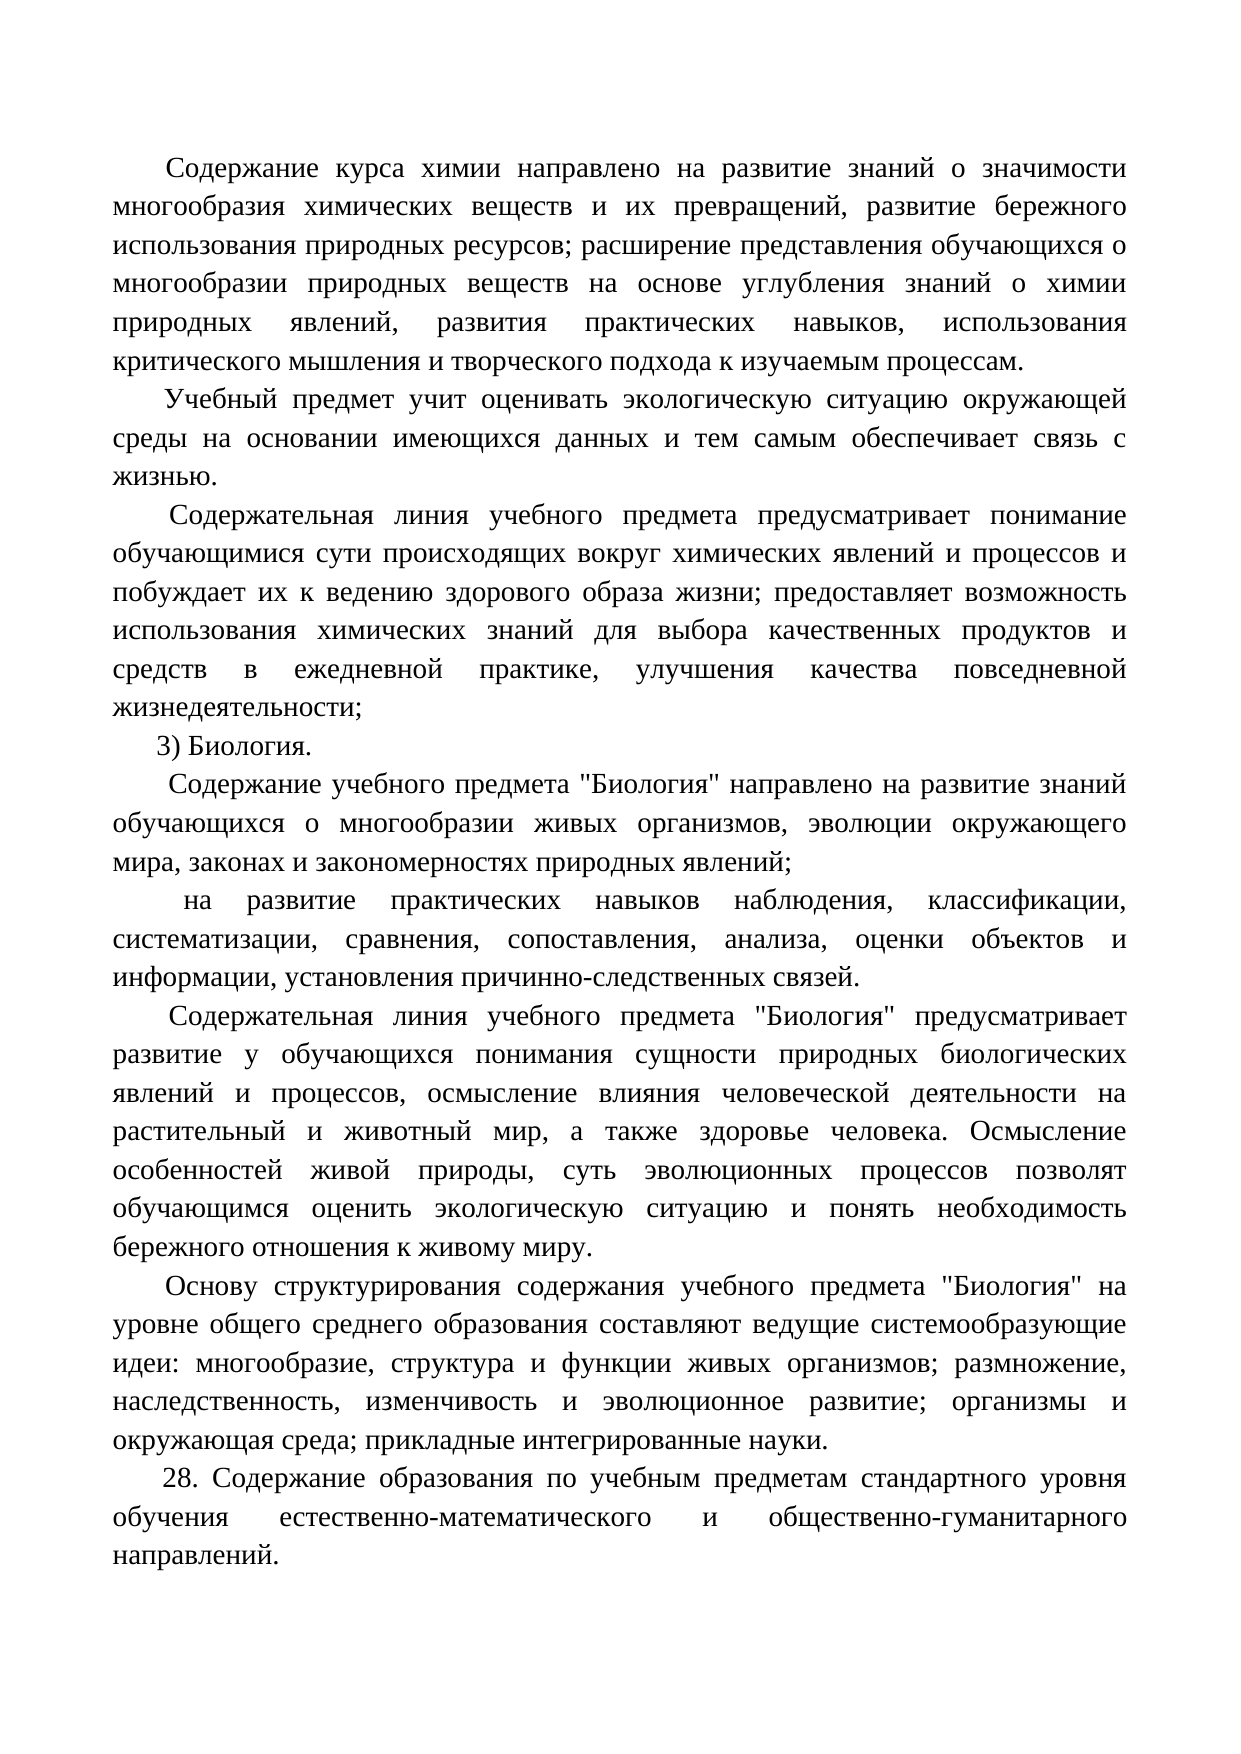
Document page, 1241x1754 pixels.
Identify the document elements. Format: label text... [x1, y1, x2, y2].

text 28. Содержание образования по учебным предметам стандартного уровня обучения естественно-математического и общественно-гуманитарного направлений. [112, 1460, 1128, 1571]
text 3) Биология. [112, 728, 1128, 762]
text Основу структурирования содержания учебного предмета "Биология" на уровне общего среднего образования составляют ведущие системообразующие идеи: многообразие, структура и функции живых организмов; размножение, наследственность, изменчивость и эволюционное развитие; организмы и окружающая среда; прикладные интегрированные науки. [112, 1268, 1128, 1455]
text Учебный предмет учит оценивать экологическую ситуацию окружающей среды на основании имеющихся данных и тем самым обеспечивает связь с жизнью. [112, 381, 1128, 492]
text Содержание курса химии направлено на развитие знаний о значимости многообразия химических веществ и их превращений, развитие бережного использования природных ресурсов; расширение представления обучающихся о многообразии природных веществ на основе углубления знаний о химии природных явлений, развития практических навыков, использования критического мышления и творческого подхода к изучаемым процессам. [112, 150, 1128, 376]
text на развитие практических навыков наблюдения, классификации, систематизации, сравнения, сопоставления, анализа, оценки объектов и информации, установления причинно-следственных связей. [112, 882, 1128, 993]
text Содержательная линия учебного предмета "Биология" предусматривает развитие у обучающихся понимания сущности природных биологических явлений и процессов, осмысление влияния человеческой деятельности на растительный и животный мир, а также здоровье человека. Осмысление особенностей живой природы, суть эволюционных процессов позволят обучающимся оценить экологическую ситуацию и понять необходимость бережного отношения к живому миру. [112, 998, 1128, 1263]
text Содержание учебного предмета "Биология" направлено на развитие знаний обучающихся о многообразии живых организмов, эволюции окружающего мира, законах и закономерностях природных явлений; [112, 767, 1128, 877]
text Содержательная линия учебного предмета предусматривает понимание обучающимися сути происходящих вокруг химических явлений и процессов и побуждает их к ведению здорового образа жизни; предоставляет возможность использования химических знаний для выбора качественных продуктов и средств в ежедневной практике, улучшения качества повседневной жизнедеятельности; [112, 497, 1128, 723]
